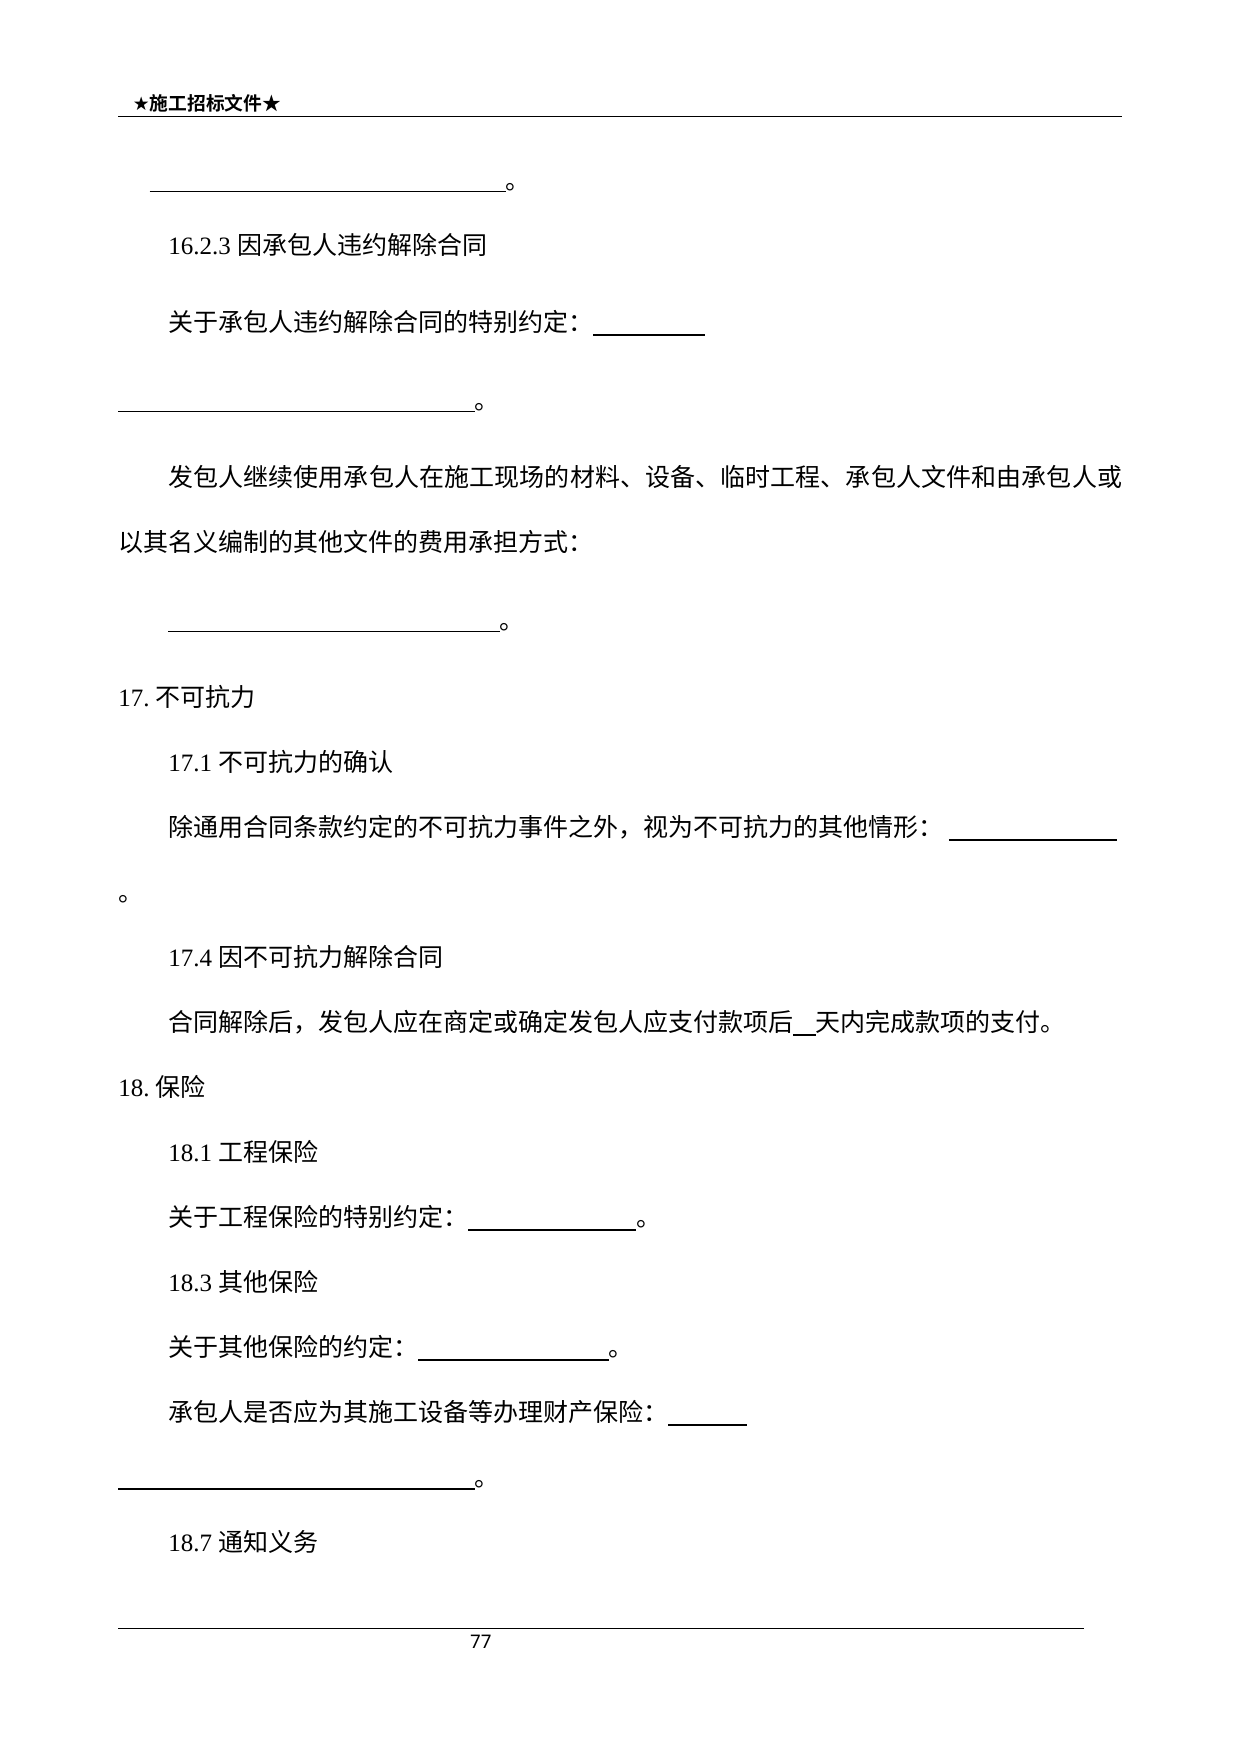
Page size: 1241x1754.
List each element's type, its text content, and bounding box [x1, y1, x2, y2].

text 除通用合同条款约定的不可抗力事件之外，视为不可抗力的其他情形： 。 [118, 793, 1122, 923]
text 16.2.3 因承包人违约解除合同 [118, 211, 1122, 276]
text 。 [118, 1443, 1122, 1508]
text 。 [118, 366, 1122, 431]
text 承包人是否应为其施工设备等办理财产保险： [118, 1378, 1122, 1443]
text 关于承包人违约解除合同的特别约定： [118, 288, 1122, 353]
text 。 [118, 586, 1122, 651]
text 17.4 因不可抗力解除合同 [118, 923, 1122, 988]
text 关于其他保险的约定： 。 [118, 1313, 1122, 1378]
text 合同解除后，发包人应在商定或确定发包人应支付款项后 天内完成款项的支付。 [118, 988, 1122, 1053]
text 18.7 通知义务 [118, 1508, 1122, 1573]
text 17.1 不可抗力的确认 [118, 728, 1122, 793]
text 关于工程保险的特别约定： 。 [118, 1183, 1122, 1248]
subtitle 18. 保险 [118, 1053, 1122, 1118]
text 18.3 其他保险 [118, 1248, 1122, 1313]
subtitle 17. 不可抗力 [118, 663, 1122, 728]
text 发包人继续使用承包人在施工现场的材料、设备、临时工程、承包人文件和由承包人或以其名义编制的其他文件的费用承担方式： [118, 443, 1122, 573]
text 。 [149, 146, 1122, 211]
text 18.1 工程保险 [118, 1118, 1122, 1183]
